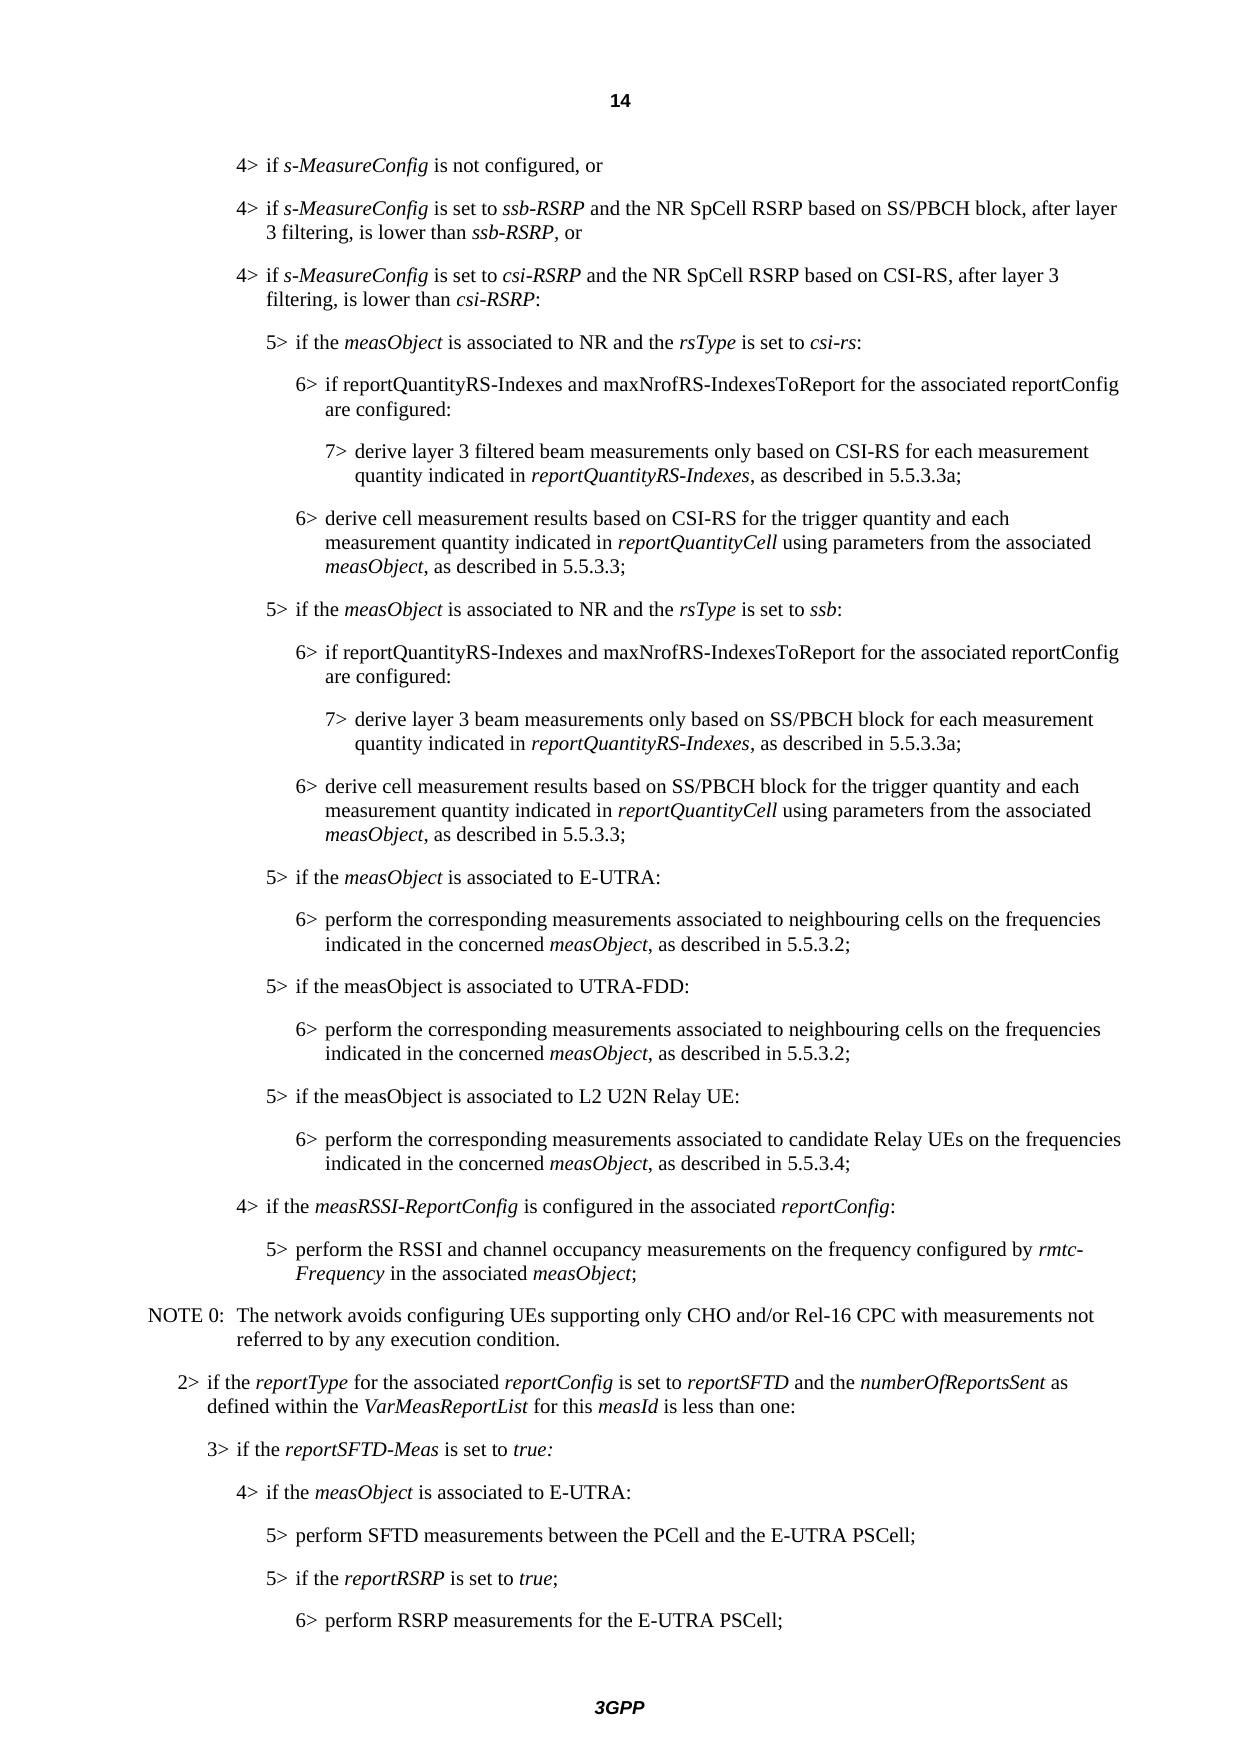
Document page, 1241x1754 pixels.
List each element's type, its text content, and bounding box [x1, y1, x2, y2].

text 5> if the measObject is associated to UTRA-FDD: [266, 974, 1122, 998]
text 3> if the reportSFTD-Meas is set to true: [207, 1437, 1122, 1461]
text 4> if s-MeasureConfig is not configured, or [236, 153, 1122, 177]
text 6> perform RSRP measurements for the E-UTRA PSCell; [295, 1608, 1122, 1632]
text 4> if the measObject is associated to E-UTRA: [236, 1480, 1122, 1504]
text 6> derive cell measurement results based on CSI-RS for the trigger quantity and each measurement quantity indicated in reportQuantityCell using parameters from the associated measObject, as described in 5.5.3.3; [295, 506, 1122, 578]
text 6> if reportQuantityRS-Indexes and maxNrofRS-IndexesToReport for the associated reportConfig are configured: [295, 640, 1122, 688]
text 5> perform the RSSI and channel occupancy measurements on the frequency configured by rmtc-Frequency in the associated measObject; [266, 1236, 1122, 1284]
text 6> perform the corresponding measurements associated to neighbouring cells on the frequencies indicated in the concerned measObject, as described in 5.5.3.2; [295, 1017, 1122, 1065]
text 5> if the measObject is associated to NR and the rsType is set to csi-rs: [266, 329, 1122, 354]
text 7> derive layer 3 beam measurements only based on SS/PBCH block for each measurement quantity indicated in reportQuantityRS-Indexes, as described in 5.5.3.3a; [325, 707, 1122, 755]
text 5> if the measObject is associated to E-UTRA: [266, 864, 1122, 889]
text 5> if the measObject is associated to L2 U2N Relay UE: [266, 1084, 1122, 1108]
text NOTE 0: The network avoids configuring UEs supporting only CHO and/or Rel-16 CPC with measurements not referred to by any execution condition. [148, 1303, 1122, 1351]
text 6> derive cell measurement results based on SS/PBCH block for the trigger quantity and each measurement quantity indicated in reportQuantityCell using parameters from the associated measObject, as described in 5.5.3.3; [295, 774, 1122, 846]
text 5> perform SFTD measurements between the PCell and the E-UTRA PSCell; [266, 1523, 1122, 1547]
text 5> if the reportRSRP is set to true; [266, 1566, 1122, 1589]
text 4> if the measRSSI-ReportConfig is configured in the associated reportConfig: [236, 1194, 1122, 1218]
text 2> if the reportType for the associated reportConfig is set to reportSFTD and the numberOfReportsSent as defined within the VarMeasReportList for this measId is less than one: [177, 1370, 1122, 1418]
text 4> if s-MeasureConfig is set to csi-RSRP and the NR SpCell RSRP based on CSI-RS, after layer 3 filtering, is lower than csi-RSRP: [236, 263, 1122, 311]
text 4> if s-MeasureConfig is set to ssb-RSRP and the NR SpCell RSRP based on SS/PBCH block, after layer 3 filtering, is lower than ssb-RSRP, or [236, 196, 1122, 244]
text 6> perform the corresponding measurements associated to neighbouring cells on the frequencies indicated in the concerned measObject, as described in 5.5.3.2; [295, 907, 1122, 956]
text 7> derive layer 3 filtered beam measurements only based on CSI-RS for each measurement quantity indicated in reportQuantityRS-Indexes, as described in 5.5.3.3a; [325, 439, 1122, 487]
text 6> perform the corresponding measurements associated to candidate Relay UEs on the frequencies indicated in the concerned measObject, as described in 5.5.3.4; [295, 1127, 1122, 1175]
text 5> if the measObject is associated to NR and the rsType is set to ssb: [266, 597, 1122, 621]
text 6> if reportQuantityRS-Indexes and maxNrofRS-IndexesToReport for the associated reportConfig are configured: [295, 372, 1122, 421]
